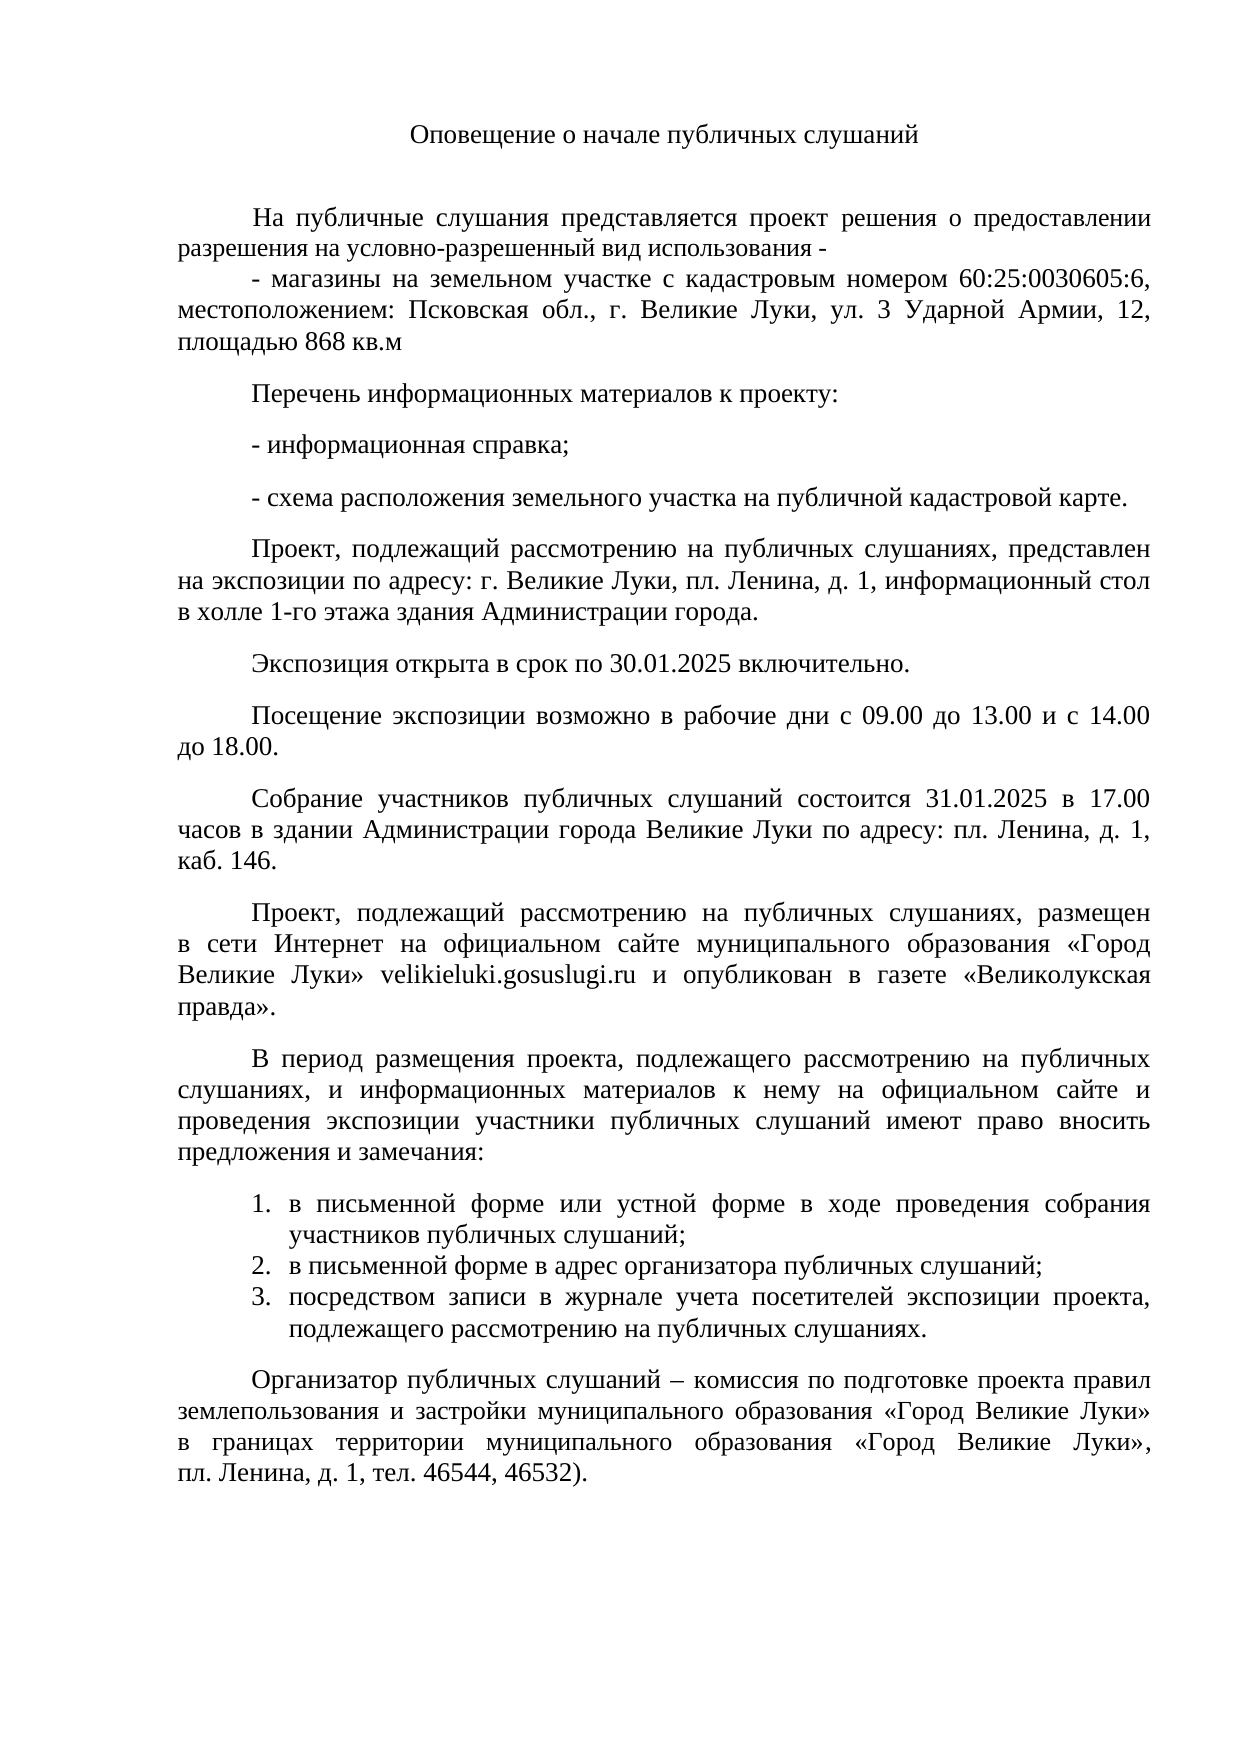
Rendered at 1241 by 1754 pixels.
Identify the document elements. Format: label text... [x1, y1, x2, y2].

text Проект, подлежащий рассмотрению на публичных слушаниях, размещен в сети Интернет на официальном сайте муниципального образования «Город Великие Луки» velikieluki.gosuslugi.ru и опубликован в газете «Великолукская правда». [177, 896, 1152, 1021]
text Оповещение о начале публичных слушаний [177, 118, 1152, 149]
text Организатор публичных слушаний – комиссия по подготовке проекта правил землепользования и застройки муниципального образования «Город Великие Луки» в границах территории муниципального образования «Город Великие Луки», пл. Ленина, д. 1, тел. 46544, 46532). [177, 1364, 1152, 1487]
list в письменной форме в адрес организатора публичных слушаний; [251, 1249, 1152, 1281]
text Проект, подлежащий рассмотрению на публичных слушаниях, представлен на экспозиции по адресу: г. Великие Луки, пл. Ленина, д. 1, информационный стол в холле 1-го этажа здания Администрации города. [177, 533, 1152, 626]
text - информационная справка; [177, 429, 1152, 460]
text - схема расположения земельного участка на публичной кадастровой карте. [177, 481, 1152, 512]
text В период размещения проекта, подлежащего рассмотрению на публичных слушаниях, и информационных материалов к нему на официальном сайте и проведения экспозиции участники публичных слушаний имеют право вносить предложения и замечания: [177, 1042, 1152, 1166]
text Экспозиция открыта в срок по 30.01.2025 включительно. [177, 647, 1152, 678]
text Посещение экспозиции возможно в рабочие дни с 09.00 до 13.00 и с 14.00 до 18.00. [177, 699, 1152, 761]
text Перечень информационных материалов к проекту: [177, 377, 1152, 408]
text На публичные слушания представляется проект решения о предоставлении разрешения на условно-разрешенный вид использования - [177, 201, 1152, 262]
text Собрание участников публичных слушаний состоится 31.01.2025 в 17.00 часов в здании Администрации города Великие Луки по адресу: пл. Ленина, д. 1, каб. 146. [177, 782, 1152, 875]
list посредством записи в журнале учета посетителей экспозиции проекта, подлежащего рассмотрению на публичных слушаниях. [251, 1281, 1152, 1343]
text - магазины на земельном участке с кадастровым номером 60:25:0030605:6, местоположением: Псковская обл., г. Великие Луки, ул. 3 Ударной Армии, 12, площадью 868 кв.м [177, 262, 1152, 356]
list в письменной форме или устной форме в ходе проведения собрания участников публичных слушаний; [251, 1187, 1152, 1249]
